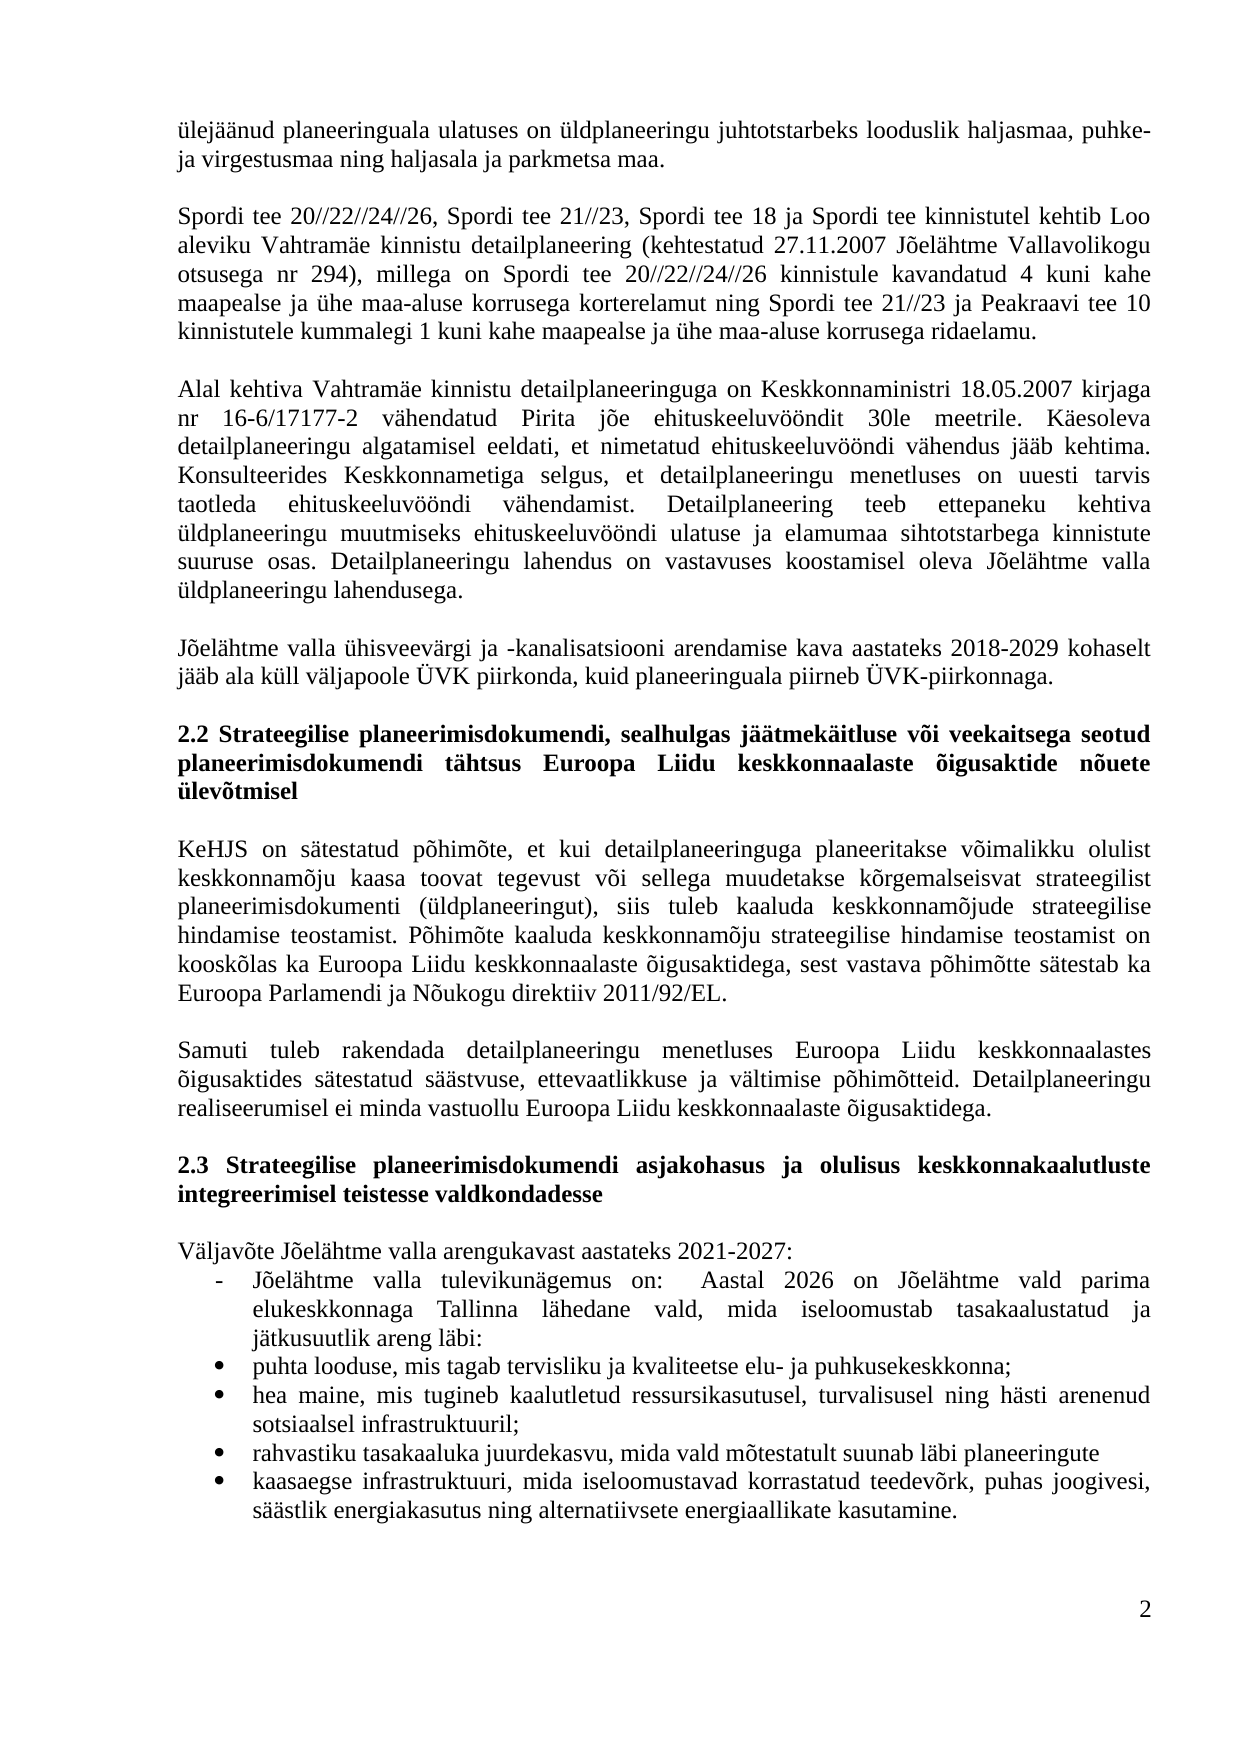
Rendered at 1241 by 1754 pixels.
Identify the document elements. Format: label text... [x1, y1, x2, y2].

list puhta looduse, mis tagab tervisliku ja kvaliteetse elu- ja puhkusekeskkonna; [215, 1351, 1152, 1380]
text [177, 115, 1152, 173]
text Jõelähtme valla ühisveevärgi ja -kanalisatsiooni arendamise kava aastateks 2018-2029 kohaselt jääb ala küll väljapoole ÜVK piirkonda, kuid planeeringuala piirneb ÜVK-piirkonnaga. [177, 633, 1152, 690]
list Jõelähtme valla tulevikunägemus on: Aastal 2026 on Jõelähtme vald parima elukeskkonnaga Tallinna lähedane vald, mida iseloomustab tasakaalustatud ja jätkusuutlik areng läbi: [215, 1265, 1152, 1351]
text Alal kehtiva Vahtramäe kinnistu detailplaneeringuga on Keskkonnaministri 18.05.2007 kirjaga nr 16-6/17177-2 vähendatud Pirita jõe ehituskeeluvööndit 30le meetrile. Käesoleva detailplaneeringu algatamisel eeldati, et nimetatud ehituskeeluvööndi vähendus jääb kehtima. Konsulteerides Keskkonnametiga selgus, et detailplaneeringu menetluses on uuesti tarvis taotleda ehituskeeluvööndi vähendamist. Detailplaneering teeb ettepaneku kehtiva üldplaneeringu muutmiseks ehituskeeluvööndi ulatuse ja elamumaa sihtotstarbega kinnistute suuruse osas. Detailplaneeringu lahendus on vastavuses koostamisel oleva Jõelähtme valla üldplaneeringu lahendusega. [177, 374, 1152, 604]
text Väljavõte Jõelähtme valla arengukavast aastateks 2021-2027: [177, 1236, 1152, 1265]
text Spordi tee 20//22//24//26, Spordi tee 21//23, Spordi tee 18 ja Spordi tee kinnistutel kehtib Loo aleviku Vahtramäe kinnistu detailplaneering (kehtestatud 27.11.2007 Jõelähtme Vallavolikogu otsusega nr 294), millega on Spordi tee 20//22//24//26 kinnistule kavandatud 4 kuni kahe maapealse ja ühe maa-aluse korrusega korterelamut ning Spordi tee 21//23 ja Peakraavi tee 10 kinnistutele kummalegi 1 kuni kahe maapealse ja ühe maa-aluse korrusega ridaelamu. [177, 201, 1152, 345]
text Samuti tuleb rakendada detailplaneeringu menetluses Euroopa Liidu keskkonnaalastes õigusaktides sätestatud säästvuse, ettevaatlikkuse ja vältimise põhimõtteid. Detailplaneeringu realiseerumisel ei minda vastuollu Euroopa Liidu keskkonnaalaste õigusaktidega. [177, 1035, 1152, 1121]
text 2.3 Strateegilise planeerimisdokumendi asjakohasus ja olulisus keskkonnakaalutluste integreerimisel teistesse valdkondadesse [177, 1150, 1152, 1208]
list hea maine, mis tugineb kaalutletud ressursikasutusel, turvalisusel ning hästi arenenud sotsiaalsel infrastruktuuril; [215, 1380, 1152, 1438]
text KeHJS on sätestatud põhimõte, et kui detailplaneeringuga planeeritakse võimalikku olulist keskkonnamõju kaasa toovat tegevust või sellega muudetakse kõrgemalseisvat strateegilist planeerimisdokumenti (üldplaneeringut), siis tuleb kaaluda keskkonnamõjude strateegilise hindamise teostamist. Põhimõte kaaluda keskkonnamõju strateegilise hindamise teostamist on kooskõlas ka Euroopa Liidu keskkonnaalaste õigusaktidega, sest vastava põhimõtte sätestab ka Euroopa Parlamendi ja Nõukogu direktiiv 2011/92/EL. [177, 834, 1152, 1006]
list rahvastiku tasakaaluka juurdekasvu, mida vald mõtestatult suunab läbi planeeringute [215, 1438, 1152, 1466]
list kaasaegse infrastruktuuri, mida iseloomustavad korrastatud teedevõrk, puhas joogivesi, säästlik energiakasutus ning alternatiivsete energiaallikate kasutamine. [215, 1466, 1152, 1524]
text 2.2 Strateegilise planeerimisdokumendi, sealhulgas jäätmekäitluse või veekaitsega seotud planeerimisdokumendi tähtsus Euroopa Liidu keskkonnaalaste õigusaktide nõuete ülevõtmisel [177, 719, 1152, 805]
